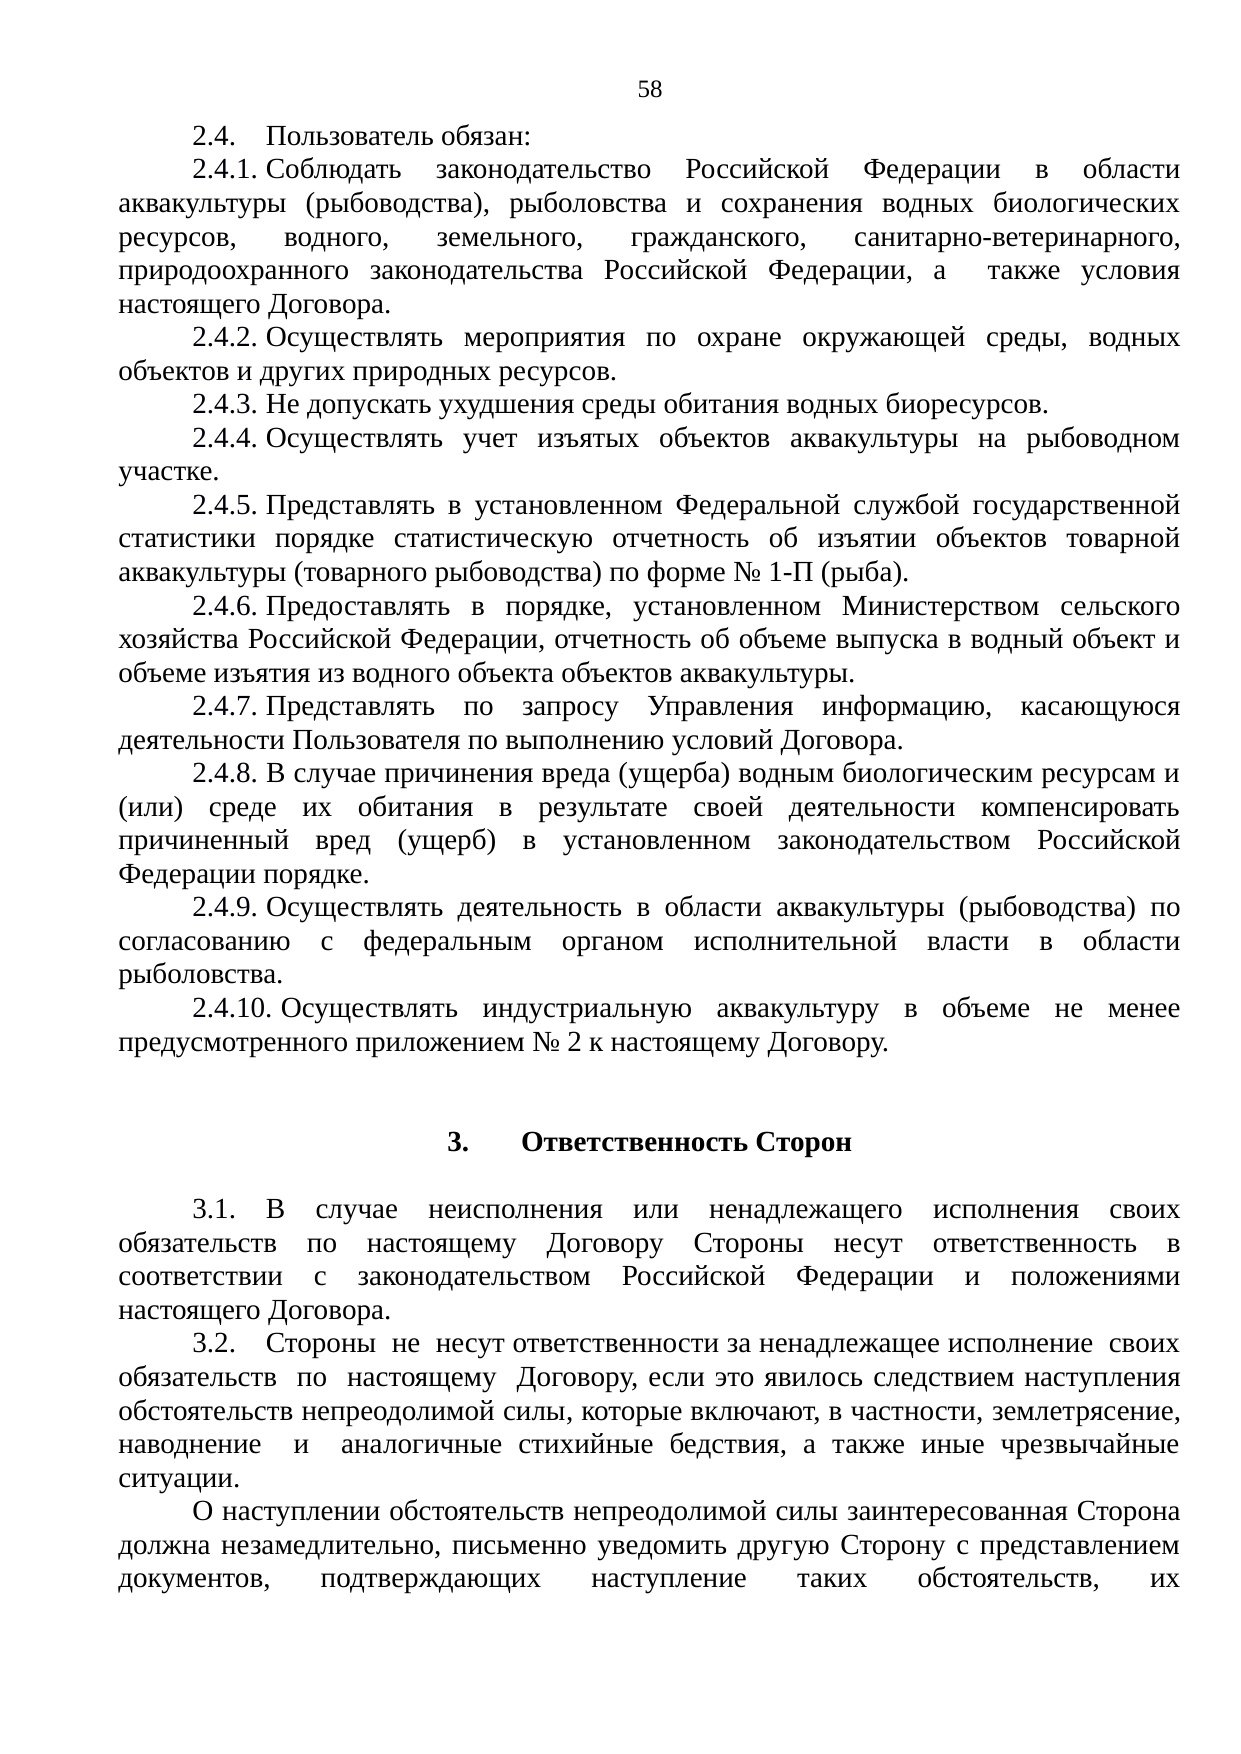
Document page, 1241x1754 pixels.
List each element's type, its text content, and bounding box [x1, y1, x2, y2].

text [118, 1493, 1181, 1594]
list Стороны не несут ответственности за ненадлежащее исполнение своих обязательств по настоящему Договору, если это явилось следствием наступления обстоятельств непреодолимой силы, которые включают, в частности, землетрясение, наводнение и аналогичные стихийные бедствия, а также иные чрезвычайные ситуации. [118, 1326, 1181, 1493]
list Предоставлять в порядке, установленном Министерством сельского хозяйства Российской Федерации, отчетность об объеме выпуска в водный объект и объеме изъятия из водного объекта объектов аквакультуры. [118, 588, 1181, 688]
list Соблюдать законодательство Российской Федерации в области аквакультуры (рыбоводства), рыболовства и сохранения водных биологических ресурсов, водного, земельного, гражданского, санитарно-ветеринарного, природоохранного законодательства Российской Федерации, а также условия настоящего Договора. [118, 152, 1181, 319]
list Осуществлять деятельность в области аквакультуры (рыбоводства) по согласованию с федеральным органом исполнительной власти в области рыболовства. [118, 889, 1181, 990]
list Не допускать ухудшения среды обитания водных биоресурсов. [118, 386, 1181, 420]
list Представлять по запросу Управления информацию, касающуюся деятельности Пользователя по выполнению условий Договора. [118, 688, 1181, 755]
list Ответственность Сторон [118, 1124, 1181, 1158]
list В случае неисполнения или ненадлежащего исполнения своих обязательств по настоящему Договору Стороны несут ответственность в соответствии с законодательством Российской Федерации и положениями настоящего Договора. [118, 1191, 1181, 1326]
list Осуществлять мероприятия по охране окружающей среды, водных объектов и других природных ресурсов. [118, 319, 1181, 386]
list Пользователь обязан: [118, 118, 1181, 152]
list Осуществлять индустриальную аквакультуру в объеме не менее предусмотренного приложением № 2 к настоящему Договору. [118, 990, 1181, 1057]
list Представлять в установленном Федеральной службой государственной статистики порядке статистическую отчетность об изъятии объектов товарной аквакультуры (товарного рыбоводства) по форме № 1-П (рыба). [118, 487, 1181, 588]
list В случае причинения вреда (ущерба) водным биологическим ресурсам и (или) среде их обитания в результате своей деятельности компенсировать причиненный вред (ущерб) в установленном законодательством Российской Федерации порядке. [118, 755, 1181, 889]
list Осуществлять учет изъятых объектов аквакультуры на рыбоводном участке. [118, 420, 1181, 487]
